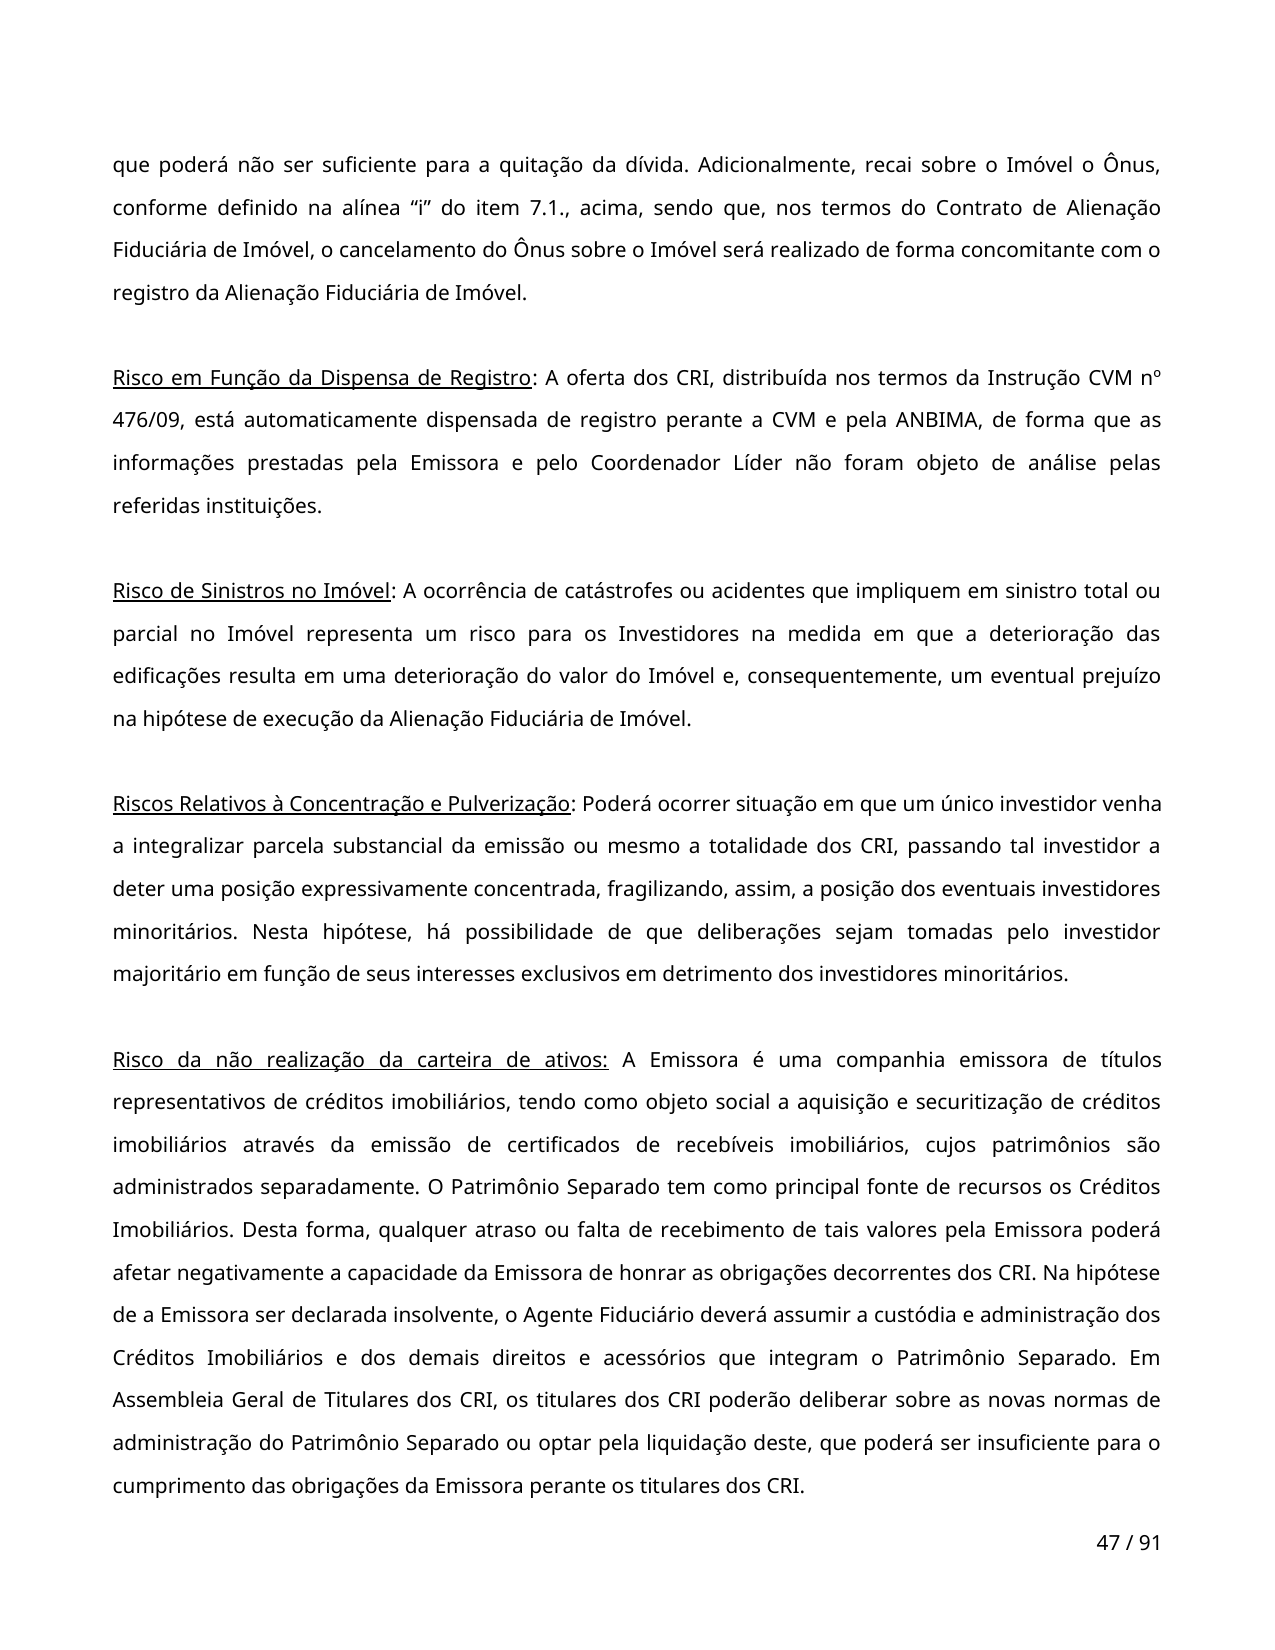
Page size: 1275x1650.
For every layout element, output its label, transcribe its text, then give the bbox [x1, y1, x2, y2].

text Riscos Relativos à Concentração e Pulverização: Poderá ocorrer situação em que um único investidor venha a integralizar parcela substancial da emissão ou mesmo a totalidade dos CRI, passando tal investidor a deter uma posição expressivamente concentrada, fragilizando, assim, a posição dos eventuais investidores minoritários. Nesta hipótese, há possibilidade de que deliberações sejam tomadas pelo investidor majoritário em função de seus interesses exclusivos em detrimento dos investidores minoritários. [112, 789, 1162, 988]
text Risco da não realização da carteira de ativos: A Emissora é uma companhia emissora de títulos representativos de créditos imobiliários, tendo como objeto social a aquisição e securitização de créditos imobiliários através da emissão de certificados de recebíveis imobiliários, cujos patrimônios são administrados separadamente. O Patrimônio Separado tem como principal fonte de recursos os Créditos Imobiliários. Desta forma, qualquer atraso ou falta de recebimento de tais valores pela Emissora poderá afetar negativamente a capacidade da Emissora de honrar as obrigações decorrentes dos CRI. Na hipótese de a Emissora ser declarada insolvente, o Agente Fiduciário deverá assumir a custódia e administração dos Créditos Imobiliários e dos demais direitos e acessórios que integram o Patrimônio Separado. Em Assembleia Geral de Titulares dos CRI, os titulares dos CRI poderão deliberar sobre as novas normas de administração do Patrimônio Separado ou optar pela liquidação deste, que poderá ser insuficiente para o cumprimento das obrigações da Emissora perante os titulares dos CRI. [112, 1045, 1162, 1499]
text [112, 150, 1162, 306]
text Risco em Função da Dispensa de Registro: A oferta dos CRI, distribuída nos termos da Instrução CVM nº 476/09, está automaticamente dispensada de registro perante a CVM e pela ANBIMA, de forma que as informações prestadas pela Emissora e pelo Coordenador Líder não foram objeto de análise pelas referidas instituições. [112, 363, 1162, 519]
text Risco de Sinistros no Imóvel: A ocorrência de catástrofes ou acidentes que impliquem em sinistro total ou parcial no Imóvel representa um risco para os Investidores na medida em que a deterioração das edificações resulta em uma deterioração do valor do Imóvel e, consequentemente, um eventual prejuízo na hipótese de execução da Alienação Fiduciária de Imóvel. [112, 576, 1162, 732]
